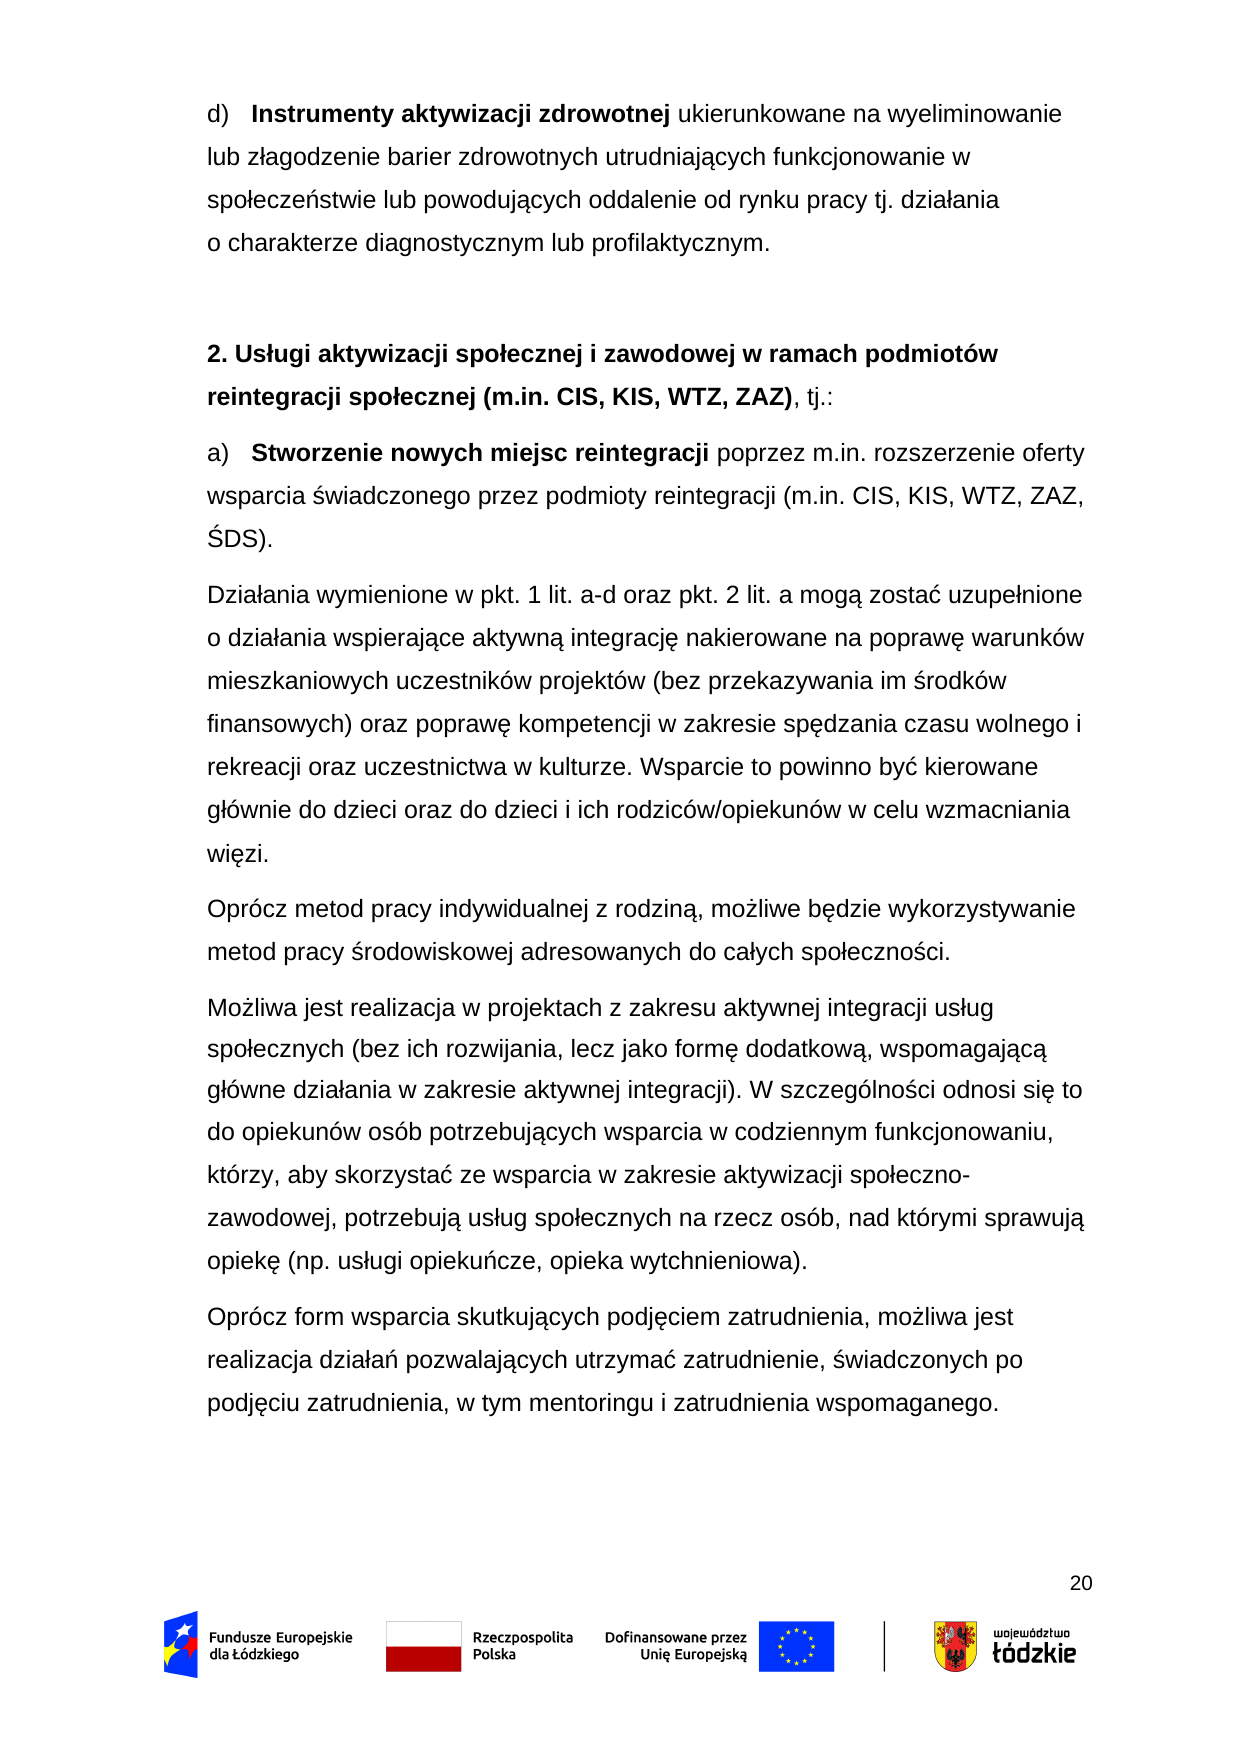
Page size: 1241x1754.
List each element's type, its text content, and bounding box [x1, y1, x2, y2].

text 2. Usługi aktywizacji społecznej i zawodowej w ramach podmiotów reintegracji społecznej (m.in. CIS, KIS, WTZ, ZAZ), tj.: [207, 339, 1092, 411]
text d) Instrumenty aktywizacji zdrowotnej ukierunkowane na wyeliminowanie lub złagodzenie barier zdrowotnych utrudniających funkcjonowanie w społeczeństwie lub powodujących oddalenie od rynku pracy tj. działania o charakterze diagnostycznym lub profilaktycznym. [207, 99, 1092, 257]
text Oprócz form wsparcia skutkujących podjęciem zatrudnienia, możliwa jest realizacja działań pozwalających utrzymać zatrudnienie, świadczonych po podjęciu zatrudnienia, w tym mentoringu i zatrudnienia wspomaganego. [207, 1302, 1092, 1417]
text Oprócz metod pracy indywidualnej z rodziną, możliwe będzie wykorzystywanie metod pracy środowiskowej adresowanych do całych społeczności. [207, 894, 1092, 966]
text społecznych (bez ich rozwijania, lecz jako formę dodatkową, wspomagającą [207, 1034, 1092, 1063]
picture [147, 1594, 1093, 1695]
text Działania wymienione w pkt. 1 lit. a-d oraz pkt. 2 lit. a mogą zostać uzupełnione o działania wspierające aktywną integrację nakierowane na poprawę warunków mieszkaniowych uczestników projektów (bez przekazywania im środków finansowych) oraz poprawę kompetencji w zakresie spędzania czasu wolnego i rekreacji oraz uczestnictwa w kulturze. Wsparcie to powinno być kierowane głównie do dzieci oraz do dzieci i ich rodziców/opiekunów w celu wzmacniania więzi. [207, 580, 1092, 867]
text główne działania w zakresie aktywnej integracji). W szczególności odnosi się to [207, 1076, 1092, 1104]
text do opiekunów osób potrzebujących wsparcia w codziennym funkcjonowaniu, którzy, aby skorzystać ze wsparcia w zakresie aktywizacji społeczno-zawodowej, potrzebują usług społecznych na rzecz osób, nad którymi sprawują opiekę (np. usługi opiekuńcze, opieka wytchnieniowa). [207, 1117, 1092, 1275]
text Możliwa jest realizacja w projektach z zakresu aktywnej integracji usług [207, 993, 1092, 1022]
text a) Stworzenie nowych miejsc reintegracji poprzez m.in. rozszerzenie oferty wsparcia świadczonego przez podmioty reintegracji (m.in. CIS, KIS, WTZ, ZAZ, ŚDS). [207, 438, 1092, 553]
